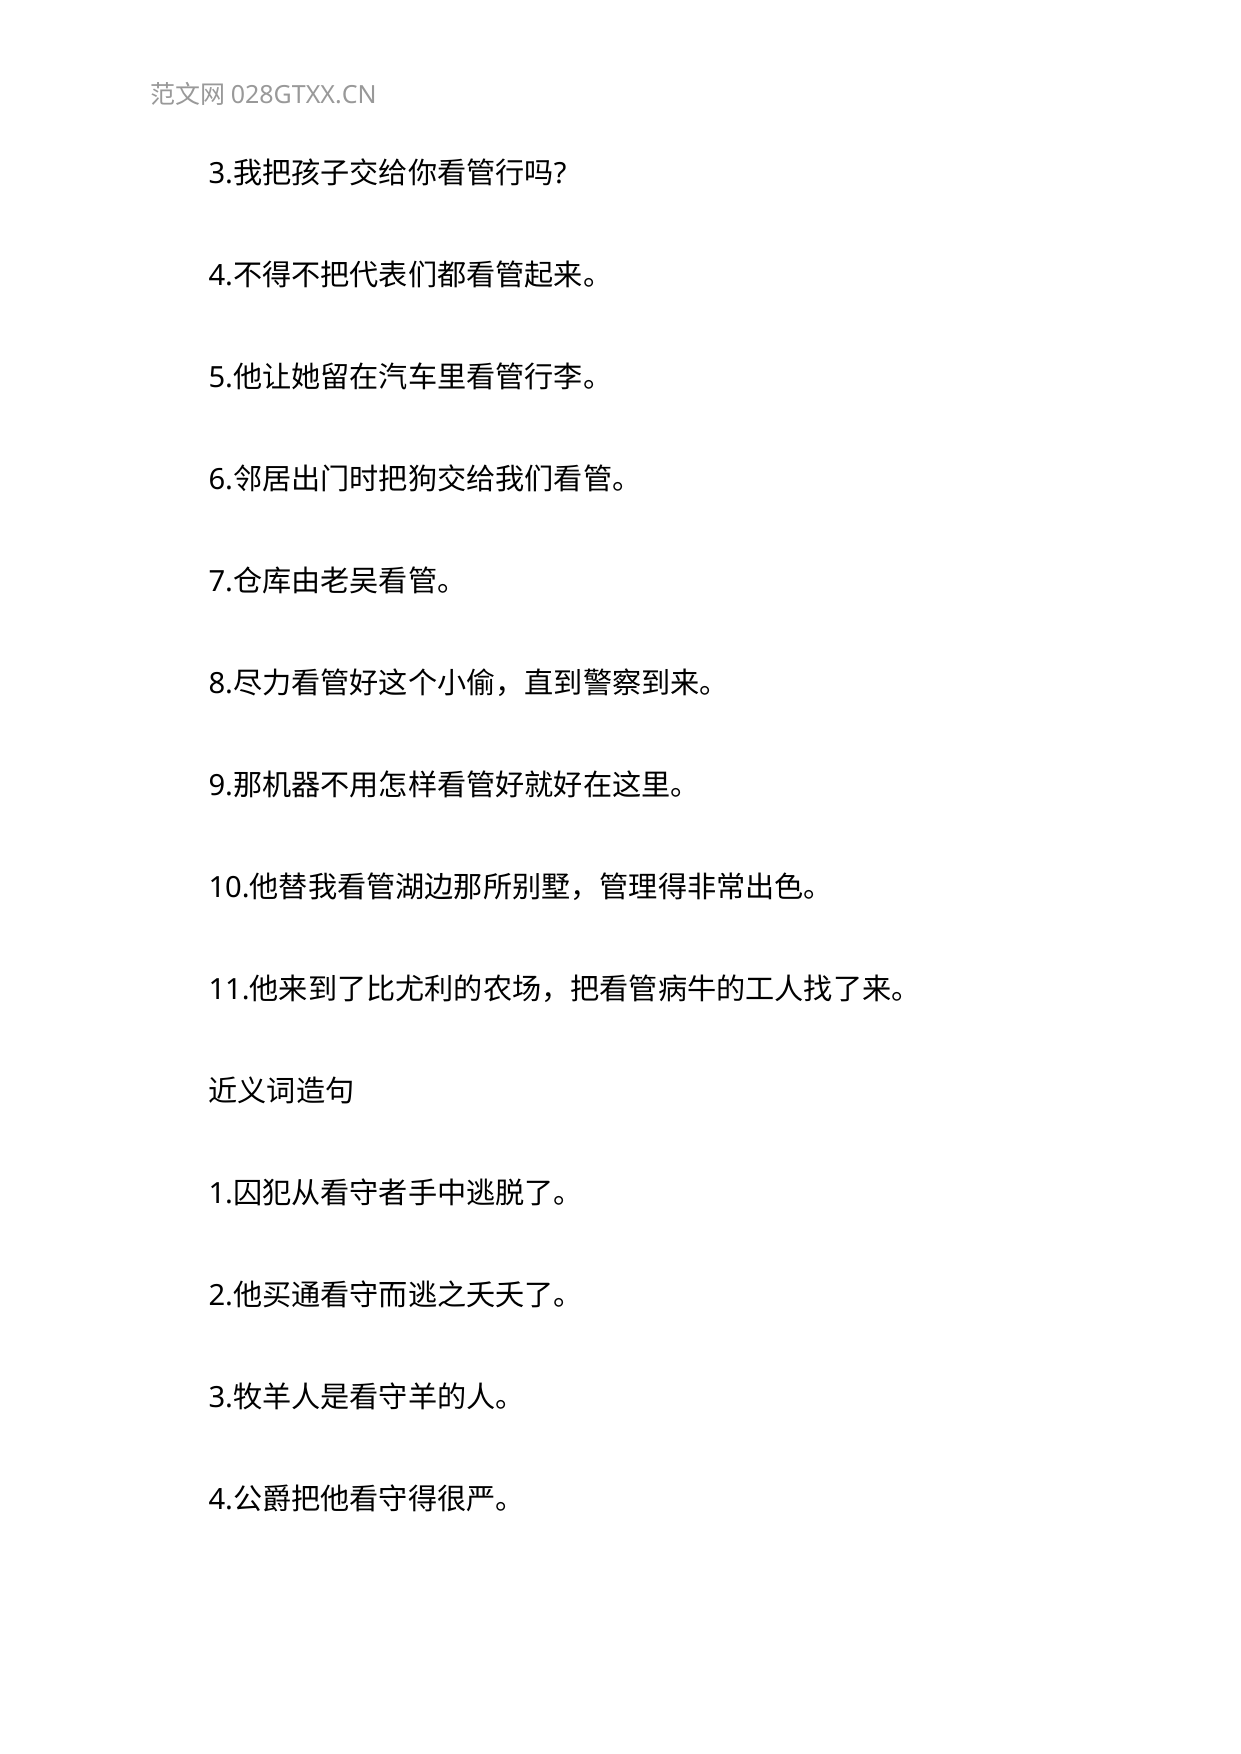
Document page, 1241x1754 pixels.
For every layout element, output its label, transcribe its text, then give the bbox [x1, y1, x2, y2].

text 11.他来到了比尤利的农场，把看管病牛的工人找了来。 [150, 966, 1090, 1008]
text 2.他买通看守而逃之夭夭了。 [150, 1272, 1090, 1314]
text 8.尽力看管好这个小偷，直到警察到来。 [150, 660, 1090, 702]
text 9.那机器不用怎样看管好就好在这里。 [150, 762, 1090, 804]
text 3.牧羊人是看守羊的人。 [150, 1373, 1090, 1416]
text 近义词造句 [150, 1068, 1090, 1110]
text 5.他让她留在汽车里看管行李。 [150, 354, 1090, 396]
text 1.囚犯从看守者手中逃脱了。 [150, 1169, 1090, 1212]
text 10.他替我看管湖边那所别墅，管理得非常出色。 [150, 864, 1090, 906]
text 3.我把孩子交给你看管行吗? [150, 150, 1090, 192]
text 6.邻居出门时把狗交给我们看管。 [150, 456, 1090, 498]
text 4.不得不把代表们都看管起来。 [150, 252, 1090, 294]
text 4.公爵把他看守得很严。 [150, 1476, 1090, 1518]
text 7.仓库由老吴看管。 [150, 558, 1090, 600]
